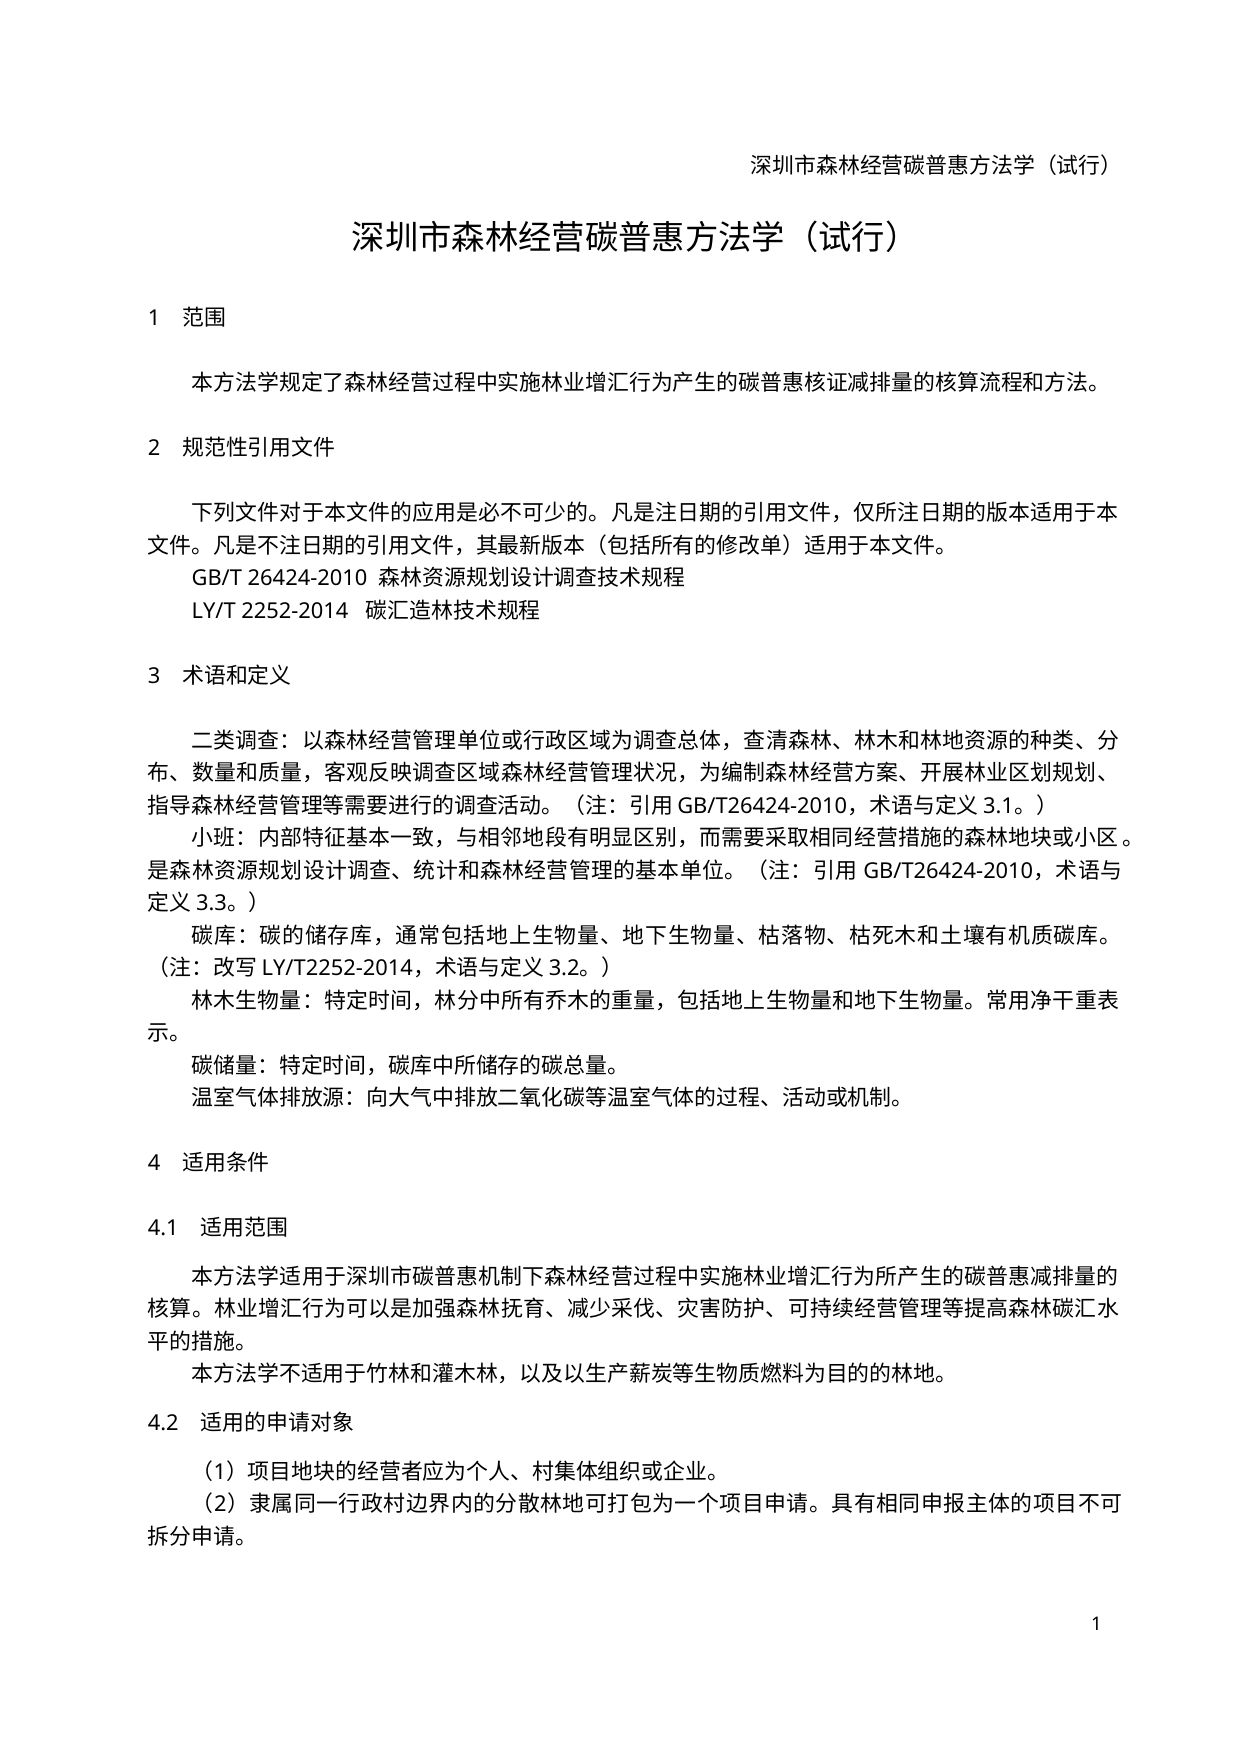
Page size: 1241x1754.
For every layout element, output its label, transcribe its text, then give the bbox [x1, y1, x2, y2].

text 碳库：碳的储存库，通常包括地上生物量、地下生物量、枯落物、枯死木和土壤有机质碳库。（注：改写LY/T2252-2014，术语与定义3.2。） [148, 917, 1122, 982]
text （2）隶属同一行政村边界内的分散林地可打包为一个项目申请。具有相同申报主体的项目不可拆分申请。 [148, 1486, 1122, 1551]
text 适用条件 [148, 1145, 1122, 1177]
text 碳储量：特定时间，碳库中所储存的碳总量。 [148, 1047, 1122, 1080]
text LY/T 2252-2014 碳汇造林技术规程 [148, 592, 1122, 625]
text 二类调查：以森林经营管理单位或行政区域为调查总体，查清森林、林木和林地资源的种类、分布、数量和质量，客观反映调查区域森林经营管理状况，为编制森林经营方案、开展林业区划规划、指导森林经营管理等需要进行的调查活动。（注：引用GB/T26424-2010，术语与定义3.1。） [148, 722, 1122, 820]
text 适用的申请对象 [148, 1405, 1122, 1437]
text 范围 [148, 300, 1122, 332]
text GB/T 26424-2010 森林资源规划设计调查技术规程 [148, 560, 1122, 592]
text 本方法学不适用于竹林和灌木林，以及以生产薪炭等生物质燃料为目的的林地。 [148, 1356, 1122, 1388]
text 术语和定义 [148, 657, 1122, 690]
text 本方法学规定了森林经营过程中实施林业增汇行为产生的碳普惠核证减排量的核算流程和方法。 [148, 365, 1122, 397]
text 下列文件对于本文件的应用是必不可少的。凡是注日期的引用文件，仅所注日期的版本适用于本文件。凡是不注日期的引用文件，其最新版本（包括所有的修改单）适用于本文件。 [148, 495, 1122, 560]
text 深圳市森林经营碳普惠方法学（试行） [148, 202, 1122, 267]
text 规范性引用文件 [148, 430, 1122, 462]
text 林木生物量：特定时间，林分中所有乔木的重量，包括地上生物量和地下生物量。常用净干重表示。 [148, 982, 1122, 1047]
text 小班：内部特征基本一致，与相邻地段有明显区别，而需要采取相同经营措施的森林地块或小区。是森林资源规划设计调查、统计和森林经营管理的基本单位。（注：引用GB/T26424-2010，术语与定义3.3。） [148, 820, 1122, 917]
text 温室气体排放源：向大气中排放二氧化碳等温室气体的过程、活动或机制。 [148, 1080, 1122, 1112]
text 本方法学适用于深圳市碳普惠机制下森林经营过程中实施林业增汇行为所产生的碳普惠减排量的核算。林业增汇行为可以是加强森林抚育、减少采伐、灾害防护、可持续经营管理等提高森林碳汇水平的措施。 [148, 1258, 1122, 1356]
text （1）项目地块的经营者应为个人、村集体组织或企业。 [148, 1453, 1122, 1486]
text 适用范围 [148, 1210, 1122, 1242]
